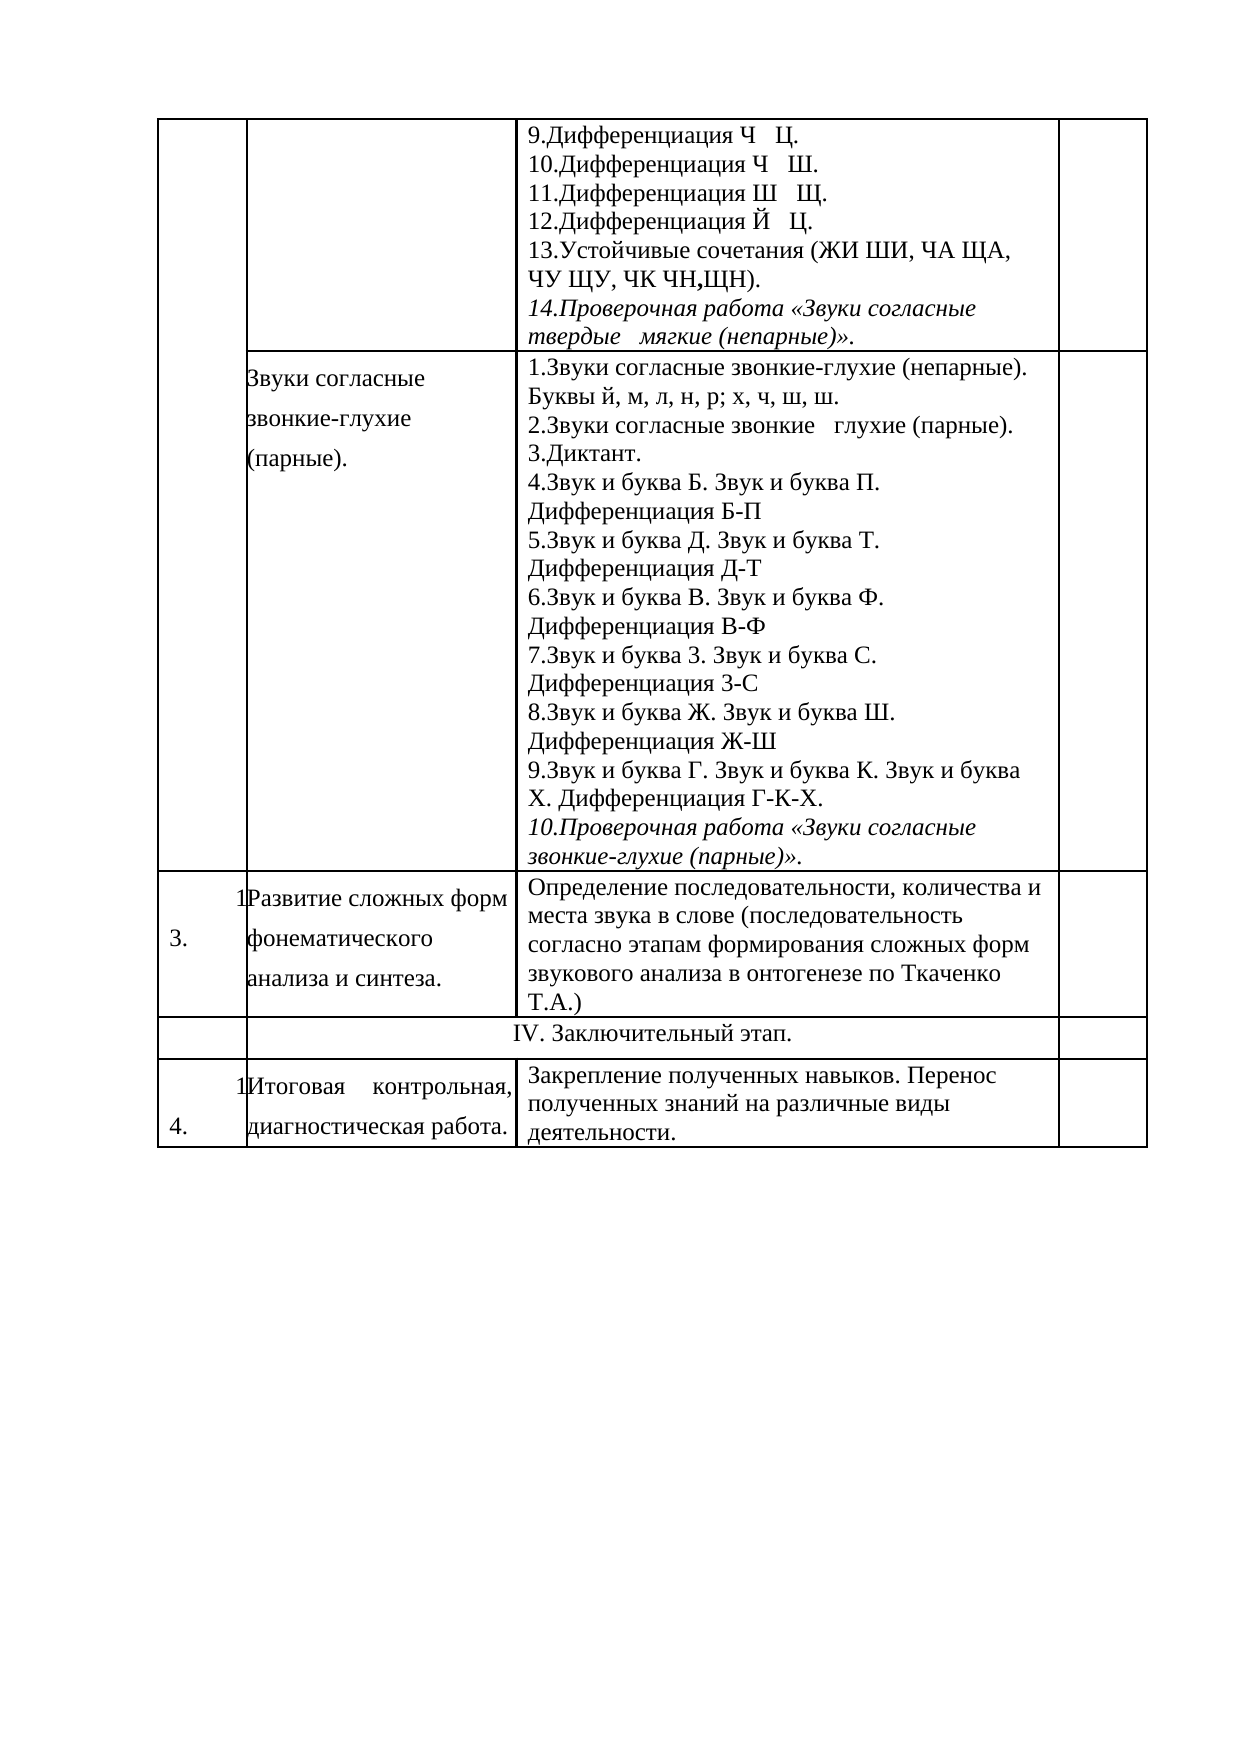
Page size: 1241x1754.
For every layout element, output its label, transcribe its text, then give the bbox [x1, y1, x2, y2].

table_cell Определение последовательности, количества и места звука в слове (последовательность согласно этапам формирования сложных форм звукового анализа в онтогенезе по Ткаченко Т.А.) [518, 872, 1058, 1016]
table_cell Закрепление полученных навыков. Перенос полученных знаний на различные виды деятельности. [518, 1060, 1058, 1146]
table_cell 14. [159, 1060, 246, 1146]
table_cell Развитие сложных форм фонематического анализа и синтеза. [248, 872, 515, 1016]
table_cell [159, 1018, 246, 1058]
table_cell Итоговая контрольная, диагностическая работа. [248, 1060, 515, 1146]
table_cell IV. Заключительный этап. [248, 1018, 1058, 1058]
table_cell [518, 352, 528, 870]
table_cell [1060, 1060, 1146, 1146]
table_cell [1060, 872, 1146, 1016]
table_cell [248, 120, 515, 350]
table_cell [1060, 1018, 1146, 1058]
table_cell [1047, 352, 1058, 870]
table_cell [1060, 352, 1146, 870]
table_cell [1060, 120, 1146, 350]
table_cell 13. [159, 872, 246, 1016]
table_cell Звуки согласные звонкие-глухие (парные). [248, 352, 515, 870]
